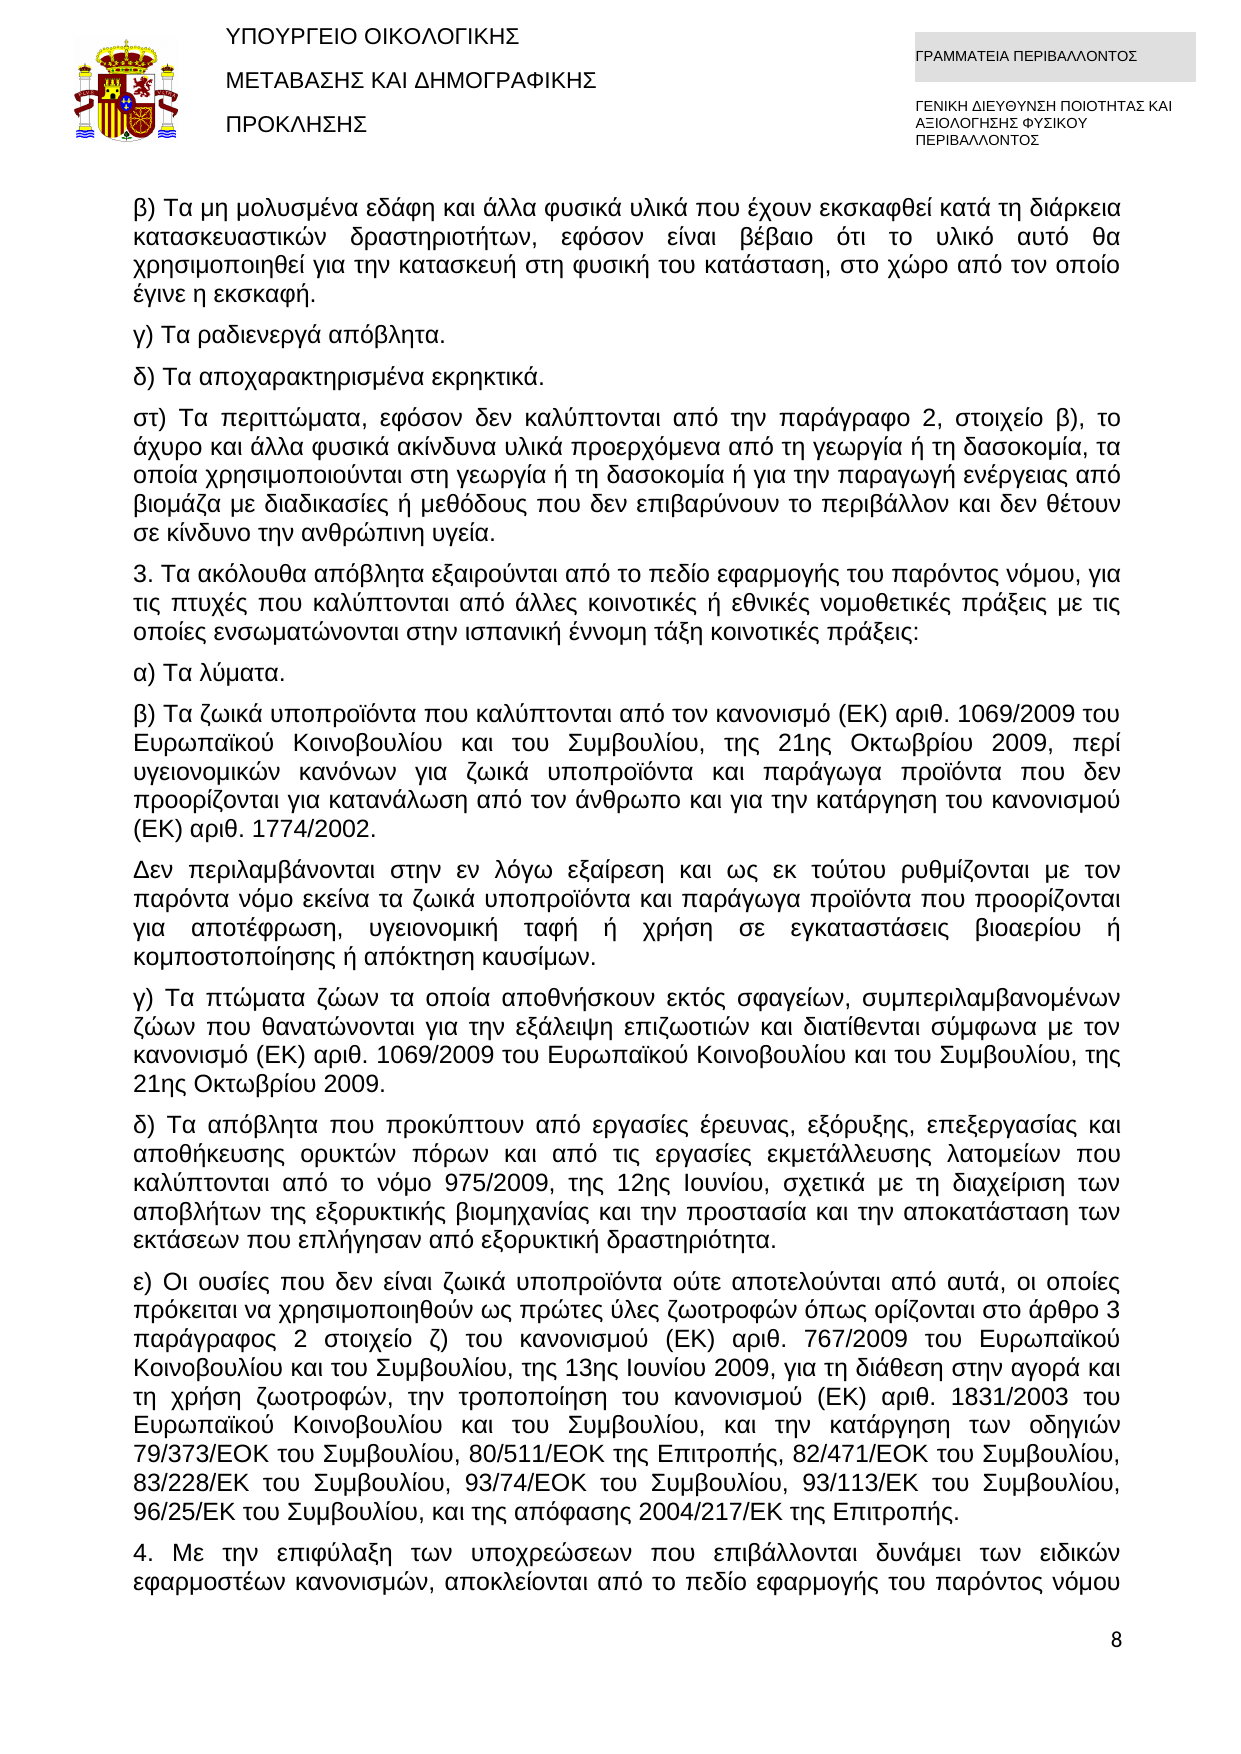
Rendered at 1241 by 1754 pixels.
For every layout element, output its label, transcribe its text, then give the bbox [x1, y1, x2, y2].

text γ) Τα πτώματα ζώων τα οποία αποθνήσκουν εκτός σφαγείων, συμπεριλαμβανομένων ζώων που θανατώνονται για την εξάλειψη επιζωοτιών και διατίθενται σύμφωνα με τον κανονισμό (ΕΚ) αριθ. 1069/2009 του Ευρωπαϊκού Κοινοβουλίου και του Συμβουλίου, της 21ης Οκτωβρίου 2009. [133, 983, 1122, 1098]
text α) Τα λύματα. [133, 658, 1122, 687]
text 3. Τα ακόλουθα απόβλητα εξαιρούνται από το πεδίο εφαρμογής του παρόντος νόμου, για τις πτυχές που καλύπτονται από άλλες κοινοτικές ή εθνικές νομοθετικές πράξεις με τις οποίες ενσωματώνονται στην ισπανική έννομη τάξη κοινοτικές πράξεις: [133, 559, 1122, 645]
text γ) Τα ραδιενεργά απόβλητα. [133, 320, 1122, 349]
text δ) Τα αποχαρακτηρισμένα εκρηκτικά. [133, 362, 1122, 390]
text στ) Τα περιττώματα, εφόσον δεν καλύπτονται από την παράγραφο 2, στοιχείο β), το άχυρο και άλλα φυσικά ακίνδυνα υλικά προερχόμενα από τη γεωργία ή τη δασοκομία, τα οποία χρησιμοποιούνται στη γεωργία ή τη δασοκομία ή για την παραγωγή ενέργειας από βιομάζα με διαδικασίες ή μεθόδους που δεν επιβαρύνουν το περιβάλλον και δεν θέτουν σε κίνδυνο την ανθρώπινη υγεία. [133, 403, 1122, 547]
text δ) Τα απόβλητα που προκύπτουν από εργασίες έρευνας, εξόρυξης, επεξεργασίας και αποθήκευσης ορυκτών πόρων και από τις εργασίες εκμετάλλευσης λατομείων που καλύπτονται από το νόμο 975/2009, της 12ης Ιουνίου, σχετικά με τη διαχείριση των αποβλήτων της εξορυκτικής βιομηχανίας και την προστασία και την αποκατάσταση των εκτάσεων που επλήγησαν από εξορυκτική δραστηριότητα. [133, 1110, 1122, 1254]
text β) Τα ζωικά υποπροϊόντα που καλύπτονται από τον κανονισμό (ΕΚ) αριθ. 1069/2009 του Ευρωπαϊκού Κοινοβουλίου και του Συμβουλίου, της 21ης Οκτωβρίου 2009, περί υγειονομικών κανόνων για ζωικά υποπροϊόντα και παράγωγα προϊόντα που δεν προορίζονται για κατανάλωση από τον άνθρωπο και για την κατάργηση του κανονισμού (ΕΚ) αριθ. 1774/2002. [133, 699, 1122, 843]
text ε) Οι ουσίες που δεν είναι ζωικά υποπροϊόντα ούτε αποτελούνται από αυτά, οι οποίες πρόκειται να χρησιμοποιηθούν ως πρώτες ύλες ζωοτροφών όπως ορίζονται στο άρθρο 3 παράγραφος 2 στοιχείο ζ) του κανονισμού (ΕΚ) αριθ. 767/2009 του Ευρωπαϊκού Κοινοβουλίου και του Συμβουλίου, της 13ης Ιουνίου 2009, για τη διάθεση στην αγορά και τη χρήση ζωοτροφών, την τροποποίηση του κανονισμού (ΕΚ) αριθ. 1831/2003 του Ευρωπαϊκού Κοινοβουλίου και του Συμβουλίου, και την κατάργηση των οδηγιών 79/373/ΕΟΚ του Συμβουλίου, 80/511/ΕΟΚ της Επιτροπής, 82/471/ΕΟΚ του Συμβουλίου, 83/228/ΕΚ του Συμβουλίου, 93/74/ΕΟΚ του Συμβουλίου, 93/113/ΕΚ του Συμβουλίου, 96/25/ΕΚ του Συμβουλίου, και της απόφασης 2004/217/ΕΚ της Επιτροπής. [133, 1267, 1122, 1525]
text Δεν περιλαμβάνονται στην εν λόγω εξαίρεση και ως εκ τούτου ρυθμίζονται με τον παρόντα νόμο εκείνα τα ζωικά υποπροϊόντα και παράγωγα προϊόντα που προορίζονται για αποτέφρωση, υγειονομική ταφή ή χρήση σε εγκαταστάσεις βιοαερίου ή κομποστοποίησης ή απόκτηση καυσίμων. [133, 855, 1122, 970]
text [133, 1538, 1122, 1595]
text β) Τα μη μολυσμένα εδάφη και άλλα φυσικά υλικά που έχουν εκσκαφθεί κατά τη διάρκεια κατασκευαστικών δραστηριοτήτων, εφόσον είναι βέβαιο ότι το υλικό αυτό θα χρησιμοποιηθεί για την κατασκευή στη φυσική του κατάσταση, στο χώρο από τον οποίο έγινε η εκσκαφή. [133, 193, 1122, 308]
